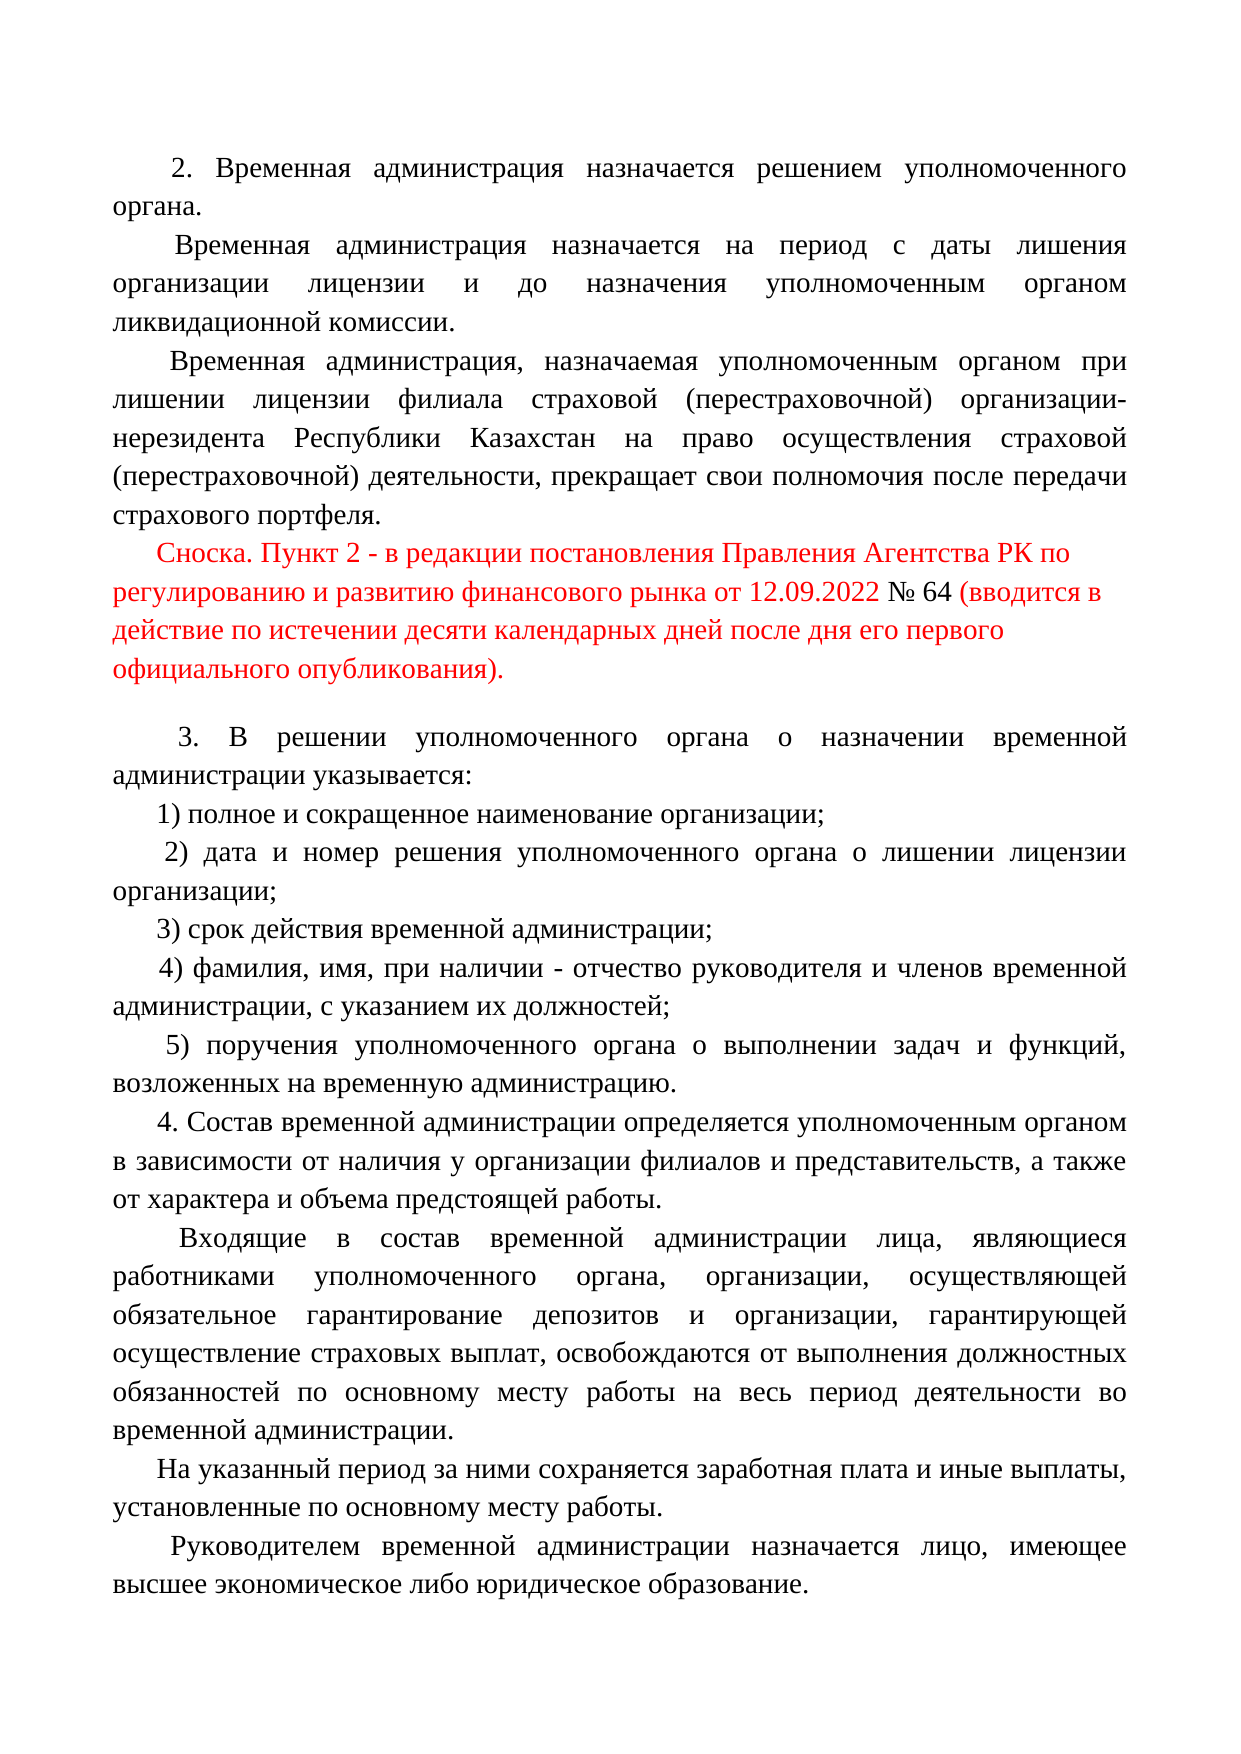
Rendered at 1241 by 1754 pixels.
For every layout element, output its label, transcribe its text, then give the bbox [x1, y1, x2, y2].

text 1) полное и сокращенное наименование организации; [112, 796, 1128, 829]
text Временная администрация назначается на период с даты лишения организации лицензии и до назначения уполномоченным органом ликвидационной комиссии. [112, 227, 1128, 338]
text 2) дата и номер решения уполномоченного органа о лишении лицензии организации; [112, 834, 1128, 906]
text 4) фамилия, имя, при наличии - отчество руководителя и членов временной администрации, с указанием их должностей; [112, 950, 1128, 1022]
text 5) поручения уполномоченного органа о выполнении задач и функций, возложенных на временную администрацию. [112, 1027, 1128, 1099]
text 2. Временная администрация назначается решением уполномоченного органа. [112, 150, 1128, 222]
text На указанный период за ними сохраняется заработная плата и иные выплаты, установленные по основному месту работы. [112, 1451, 1128, 1523]
text Руководителем временной администрации назначается лицо, имеющее высшее экономическое либо юридическое образование. [112, 1528, 1128, 1600]
text Временная администрация, назначаемая уполномоченным органом при лишении лицензии филиала страховой (перестраховочной) организации-нерезидента Республики Казахстан на право осуществления страховой (перестраховочной) деятельности, прекращает свои полномочия после передачи страхового портфеля. [112, 343, 1128, 530]
text Сноска. Пункт 2 - в редакции постановления Правления Агентства РК по регулированию и развитию финансового рынка от 12.09.2022 № 64 (вводится в действие по истечении десяти календарных дней после дня его первого официального опубликования). [112, 535, 1128, 715]
text 4. Состав временной администрации определяется уполномоченным органом в зависимости от наличия у организации филиалов и представительств, а также от характера и объема предстоящей работы. [112, 1104, 1128, 1215]
text Входящие в состав временной администрации лица, являющиеся работниками уполномоченного органа, организации, осуществляющей обязательное гарантирование депозитов и организации, гарантирующей осуществление страховых выплат, освобождаются от выполнения должностных обязанностей по основному месту работы на весь период деятельности во временной администрации. [112, 1220, 1128, 1446]
text 3. В решении уполномоченного органа о назначении временной администрации указывается: [112, 719, 1128, 791]
text 3) срок действия временной администрации; [112, 911, 1128, 945]
